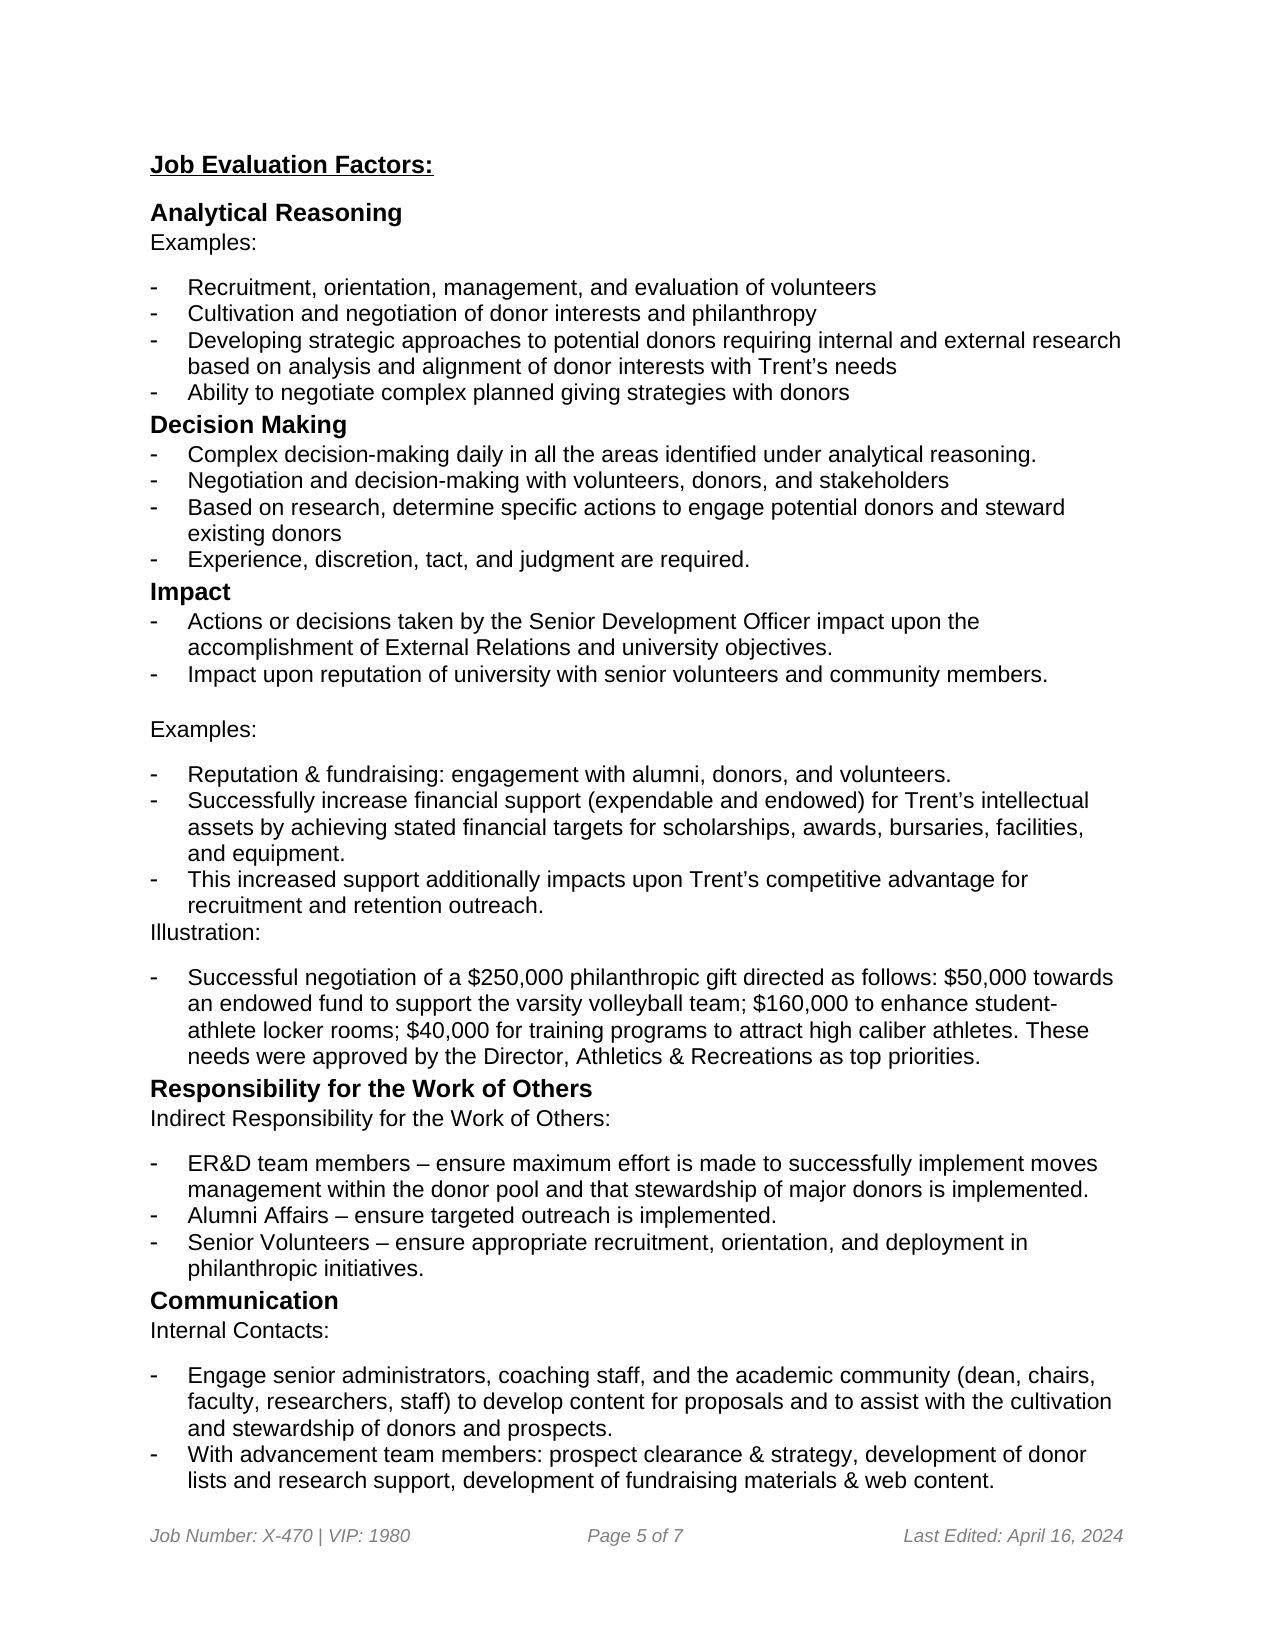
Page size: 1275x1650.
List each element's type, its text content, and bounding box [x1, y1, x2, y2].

text Examples: [150, 716, 1125, 742]
text Internal Contacts: [150, 1317, 1125, 1343]
list Alumni Affairs – ensure targeted outreach is implemented. [150, 1202, 1125, 1229]
subtitle Communication [150, 1286, 1125, 1314]
list Experience, discretion, tact, and judgment are required. [150, 546, 1125, 573]
list Senior Volunteers – ensure appropriate recruitment, orientation, and deployment in philanthropic initiatives. [150, 1229, 1125, 1281]
list Impact upon reputation of university with senior volunteers and community members. [150, 661, 1125, 716]
list Cultivation and negotiation of donor interests and philanthropy [150, 300, 1125, 327]
list Negotiation and decision-making with volunteers, donors, and stakeholders [150, 467, 1125, 493]
list Based on research, determine specific actions to engage potential donors and steward existing donors [150, 493, 1125, 546]
list Successfully increase financial support (expendable and endowed) for Trent’s intellectual assets by achieving stated financial targets for scholarships, awards, bursaries, facilities, and equipment. [150, 787, 1125, 866]
subtitle Responsibility for the Work of Others [150, 1073, 1125, 1102]
list With advancement team members: prospect clearance & strategy, development of donor lists and research support, development of fundraising materials & web content. [150, 1441, 1125, 1493]
list ER&D team members – ensure maximum effort is made to successfully implement moves management within the donor pool and that stewardship of major donors is implemented. [150, 1150, 1125, 1202]
list Successful negotiation of a $250,000 philanthropic gift directed as follows: $50,000 towards an endowed fund to support the varsity volleyball team; $160,000 to enhance student-athlete locker rooms; $40,000 for training programs to attract high caliber athletes. These needs were approved by the Director, Athletics & Recreations as top priorities. [150, 964, 1125, 1069]
text Illustration: [150, 919, 1125, 945]
list Ability to negotiate complex planned giving strategies with donors [150, 379, 1125, 406]
list Developing strategic approaches to potential donors requiring internal and external research based on analysis and alignment of donor interests with Trent’s needs [150, 327, 1125, 379]
list Complex decision-making daily in all the areas identified under analytical reasoning. [150, 441, 1125, 467]
list Recruitment, orientation, management, and evaluation of volunteers [150, 274, 1125, 300]
list Reputation & fundraising: engagement with alumni, donors, and volunteers. [150, 761, 1125, 787]
text Examples: [150, 229, 1125, 255]
subtitle Analytical Reasoning [150, 198, 1125, 226]
list Engage senior administrators, coaching staff, and the academic community (dean, chairs, faculty, researchers, staff) to develop content for proposals and to assist with the cultivation and stewardship of donors and prospects. [150, 1362, 1125, 1441]
list Actions or decisions taken by the Senior Development Officer impact upon the accomplishment of External Relations and university objectives. [150, 608, 1125, 661]
subtitle Impact [150, 577, 1125, 606]
text Indirect Responsibility for the Work of Others: [150, 1104, 1125, 1131]
text Job Evaluation Factors: [150, 150, 1125, 179]
subtitle Decision Making [150, 410, 1125, 438]
list This increased support additionally impacts upon Trent’s competitive advantage for recruitment and retention outreach. [150, 866, 1125, 919]
